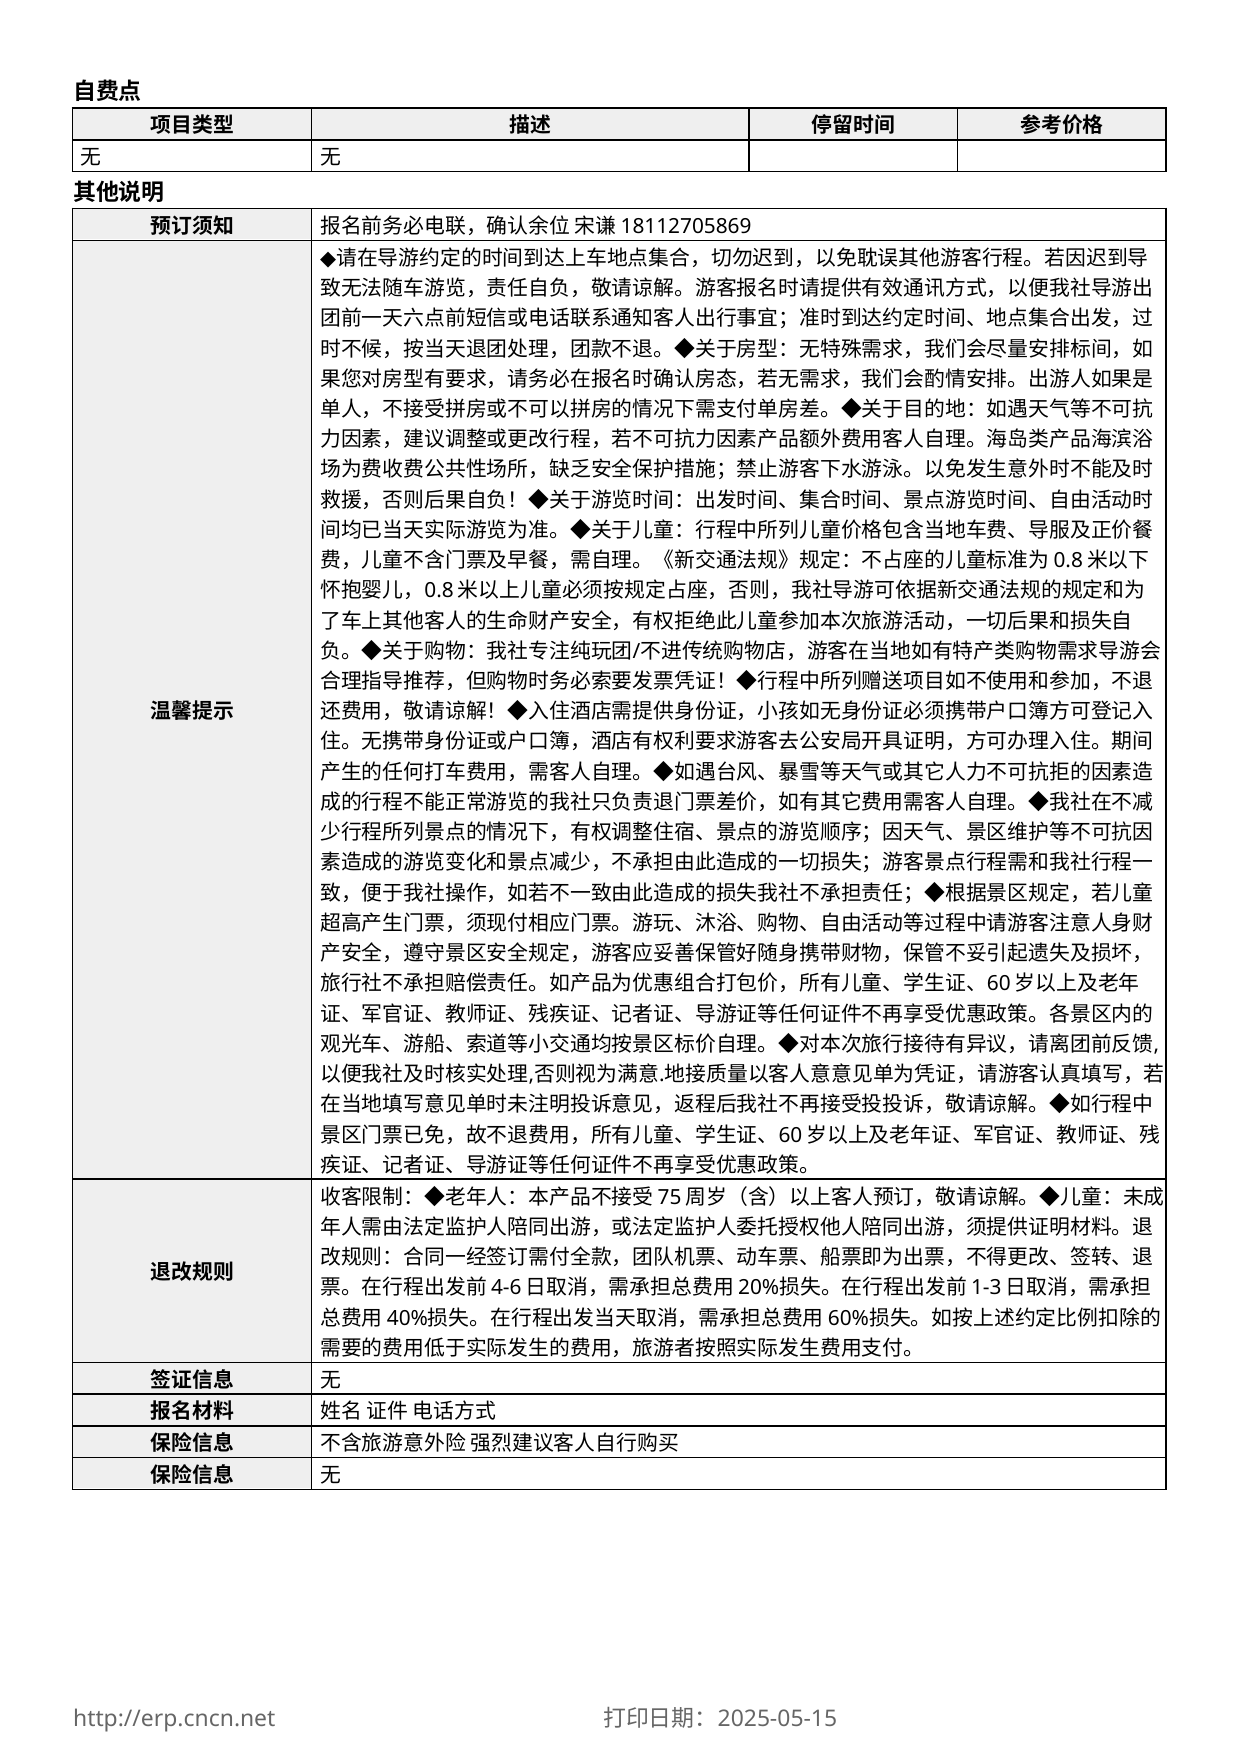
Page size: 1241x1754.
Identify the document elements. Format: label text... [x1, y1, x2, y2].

table_cell [750, 141, 957, 171]
table_cell 退改规则 [73, 1180, 311, 1361]
table_header 停留时间 [750, 109, 957, 139]
text 自费点 [73, 73, 1167, 106]
table_cell 报名材料 [73, 1395, 311, 1425]
table_cell 无 [312, 141, 748, 171]
table_header 预订须知 [73, 209, 311, 239]
table_cell 无 [312, 1363, 1165, 1393]
table_header 参考价格 [958, 109, 1165, 139]
table_cell 姓名 证件 电话方式 [312, 1395, 1165, 1425]
table_header 描述 [312, 109, 748, 139]
table_cell 保险信息 [73, 1458, 311, 1488]
table_cell 保险信息 [73, 1427, 311, 1457]
table_cell 签证信息 [73, 1363, 311, 1393]
table_cell ◆请在导游约定的时间到达上车地点集合，切勿迟到，以免耽误其他游客行程。若因迟到导致无法随车游览，责任自负，敬请谅解。游客报名时请提供有效通讯方式，以便我社导游出团前一天六点前短信或电话联系通知客人出行事宜；准时到达约定时间、地点集合出发，过时不候，按当天退团处理，团款不退。 [312, 241, 1165, 1178]
text 其他说明 [73, 173, 1167, 207]
table_cell [958, 141, 1165, 171]
table_header 报名前务必电联，确认余位 宋谦18112705869 [312, 209, 1165, 239]
table_header 项目类型 [73, 109, 311, 139]
table_cell 收客限制： [312, 1180, 1165, 1361]
table_cell 无 [73, 141, 311, 171]
table_cell 无 [312, 1458, 1165, 1488]
table_cell 不含旅游意外险 强烈建议客人自行购买 [312, 1427, 1165, 1457]
table_cell 温馨提示 [73, 241, 311, 1178]
